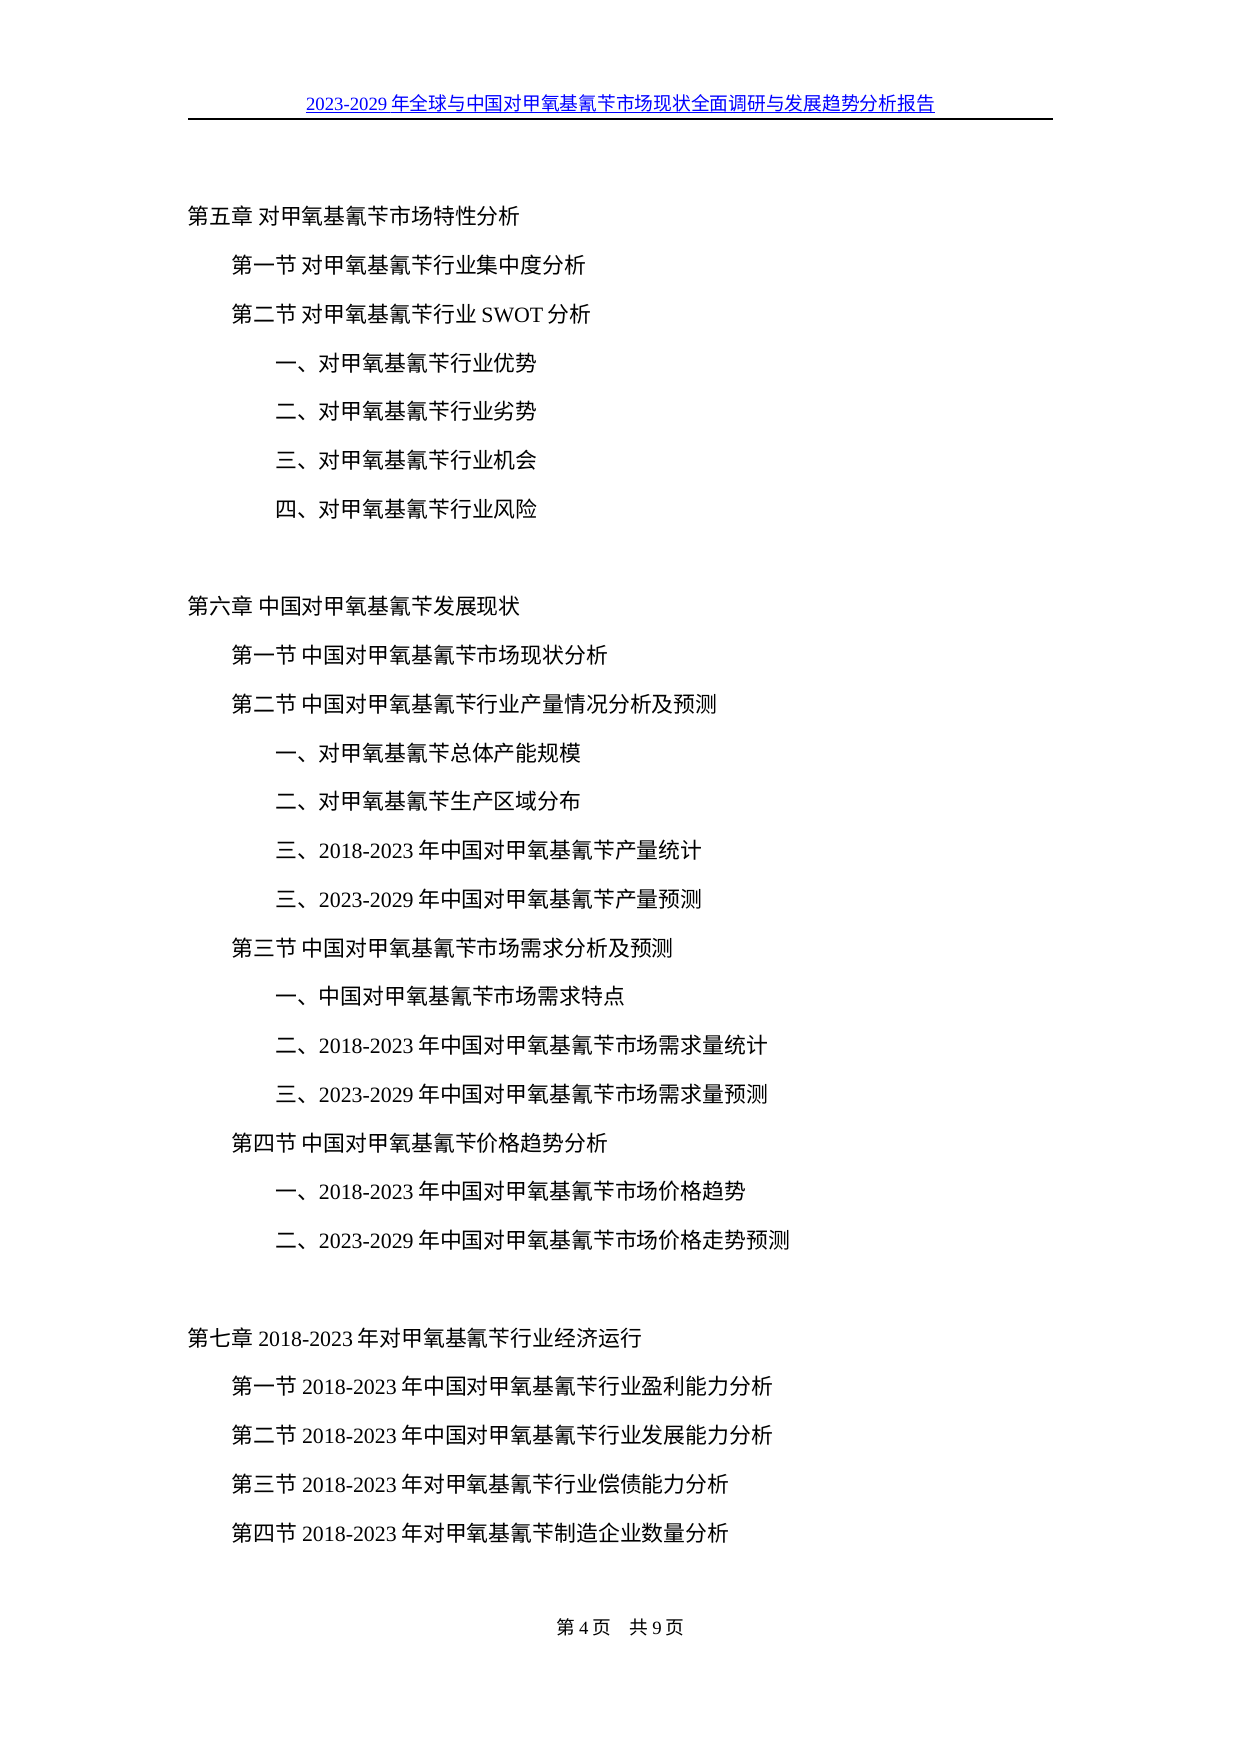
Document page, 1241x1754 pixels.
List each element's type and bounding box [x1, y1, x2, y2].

text [187, 150, 1053, 1548]
